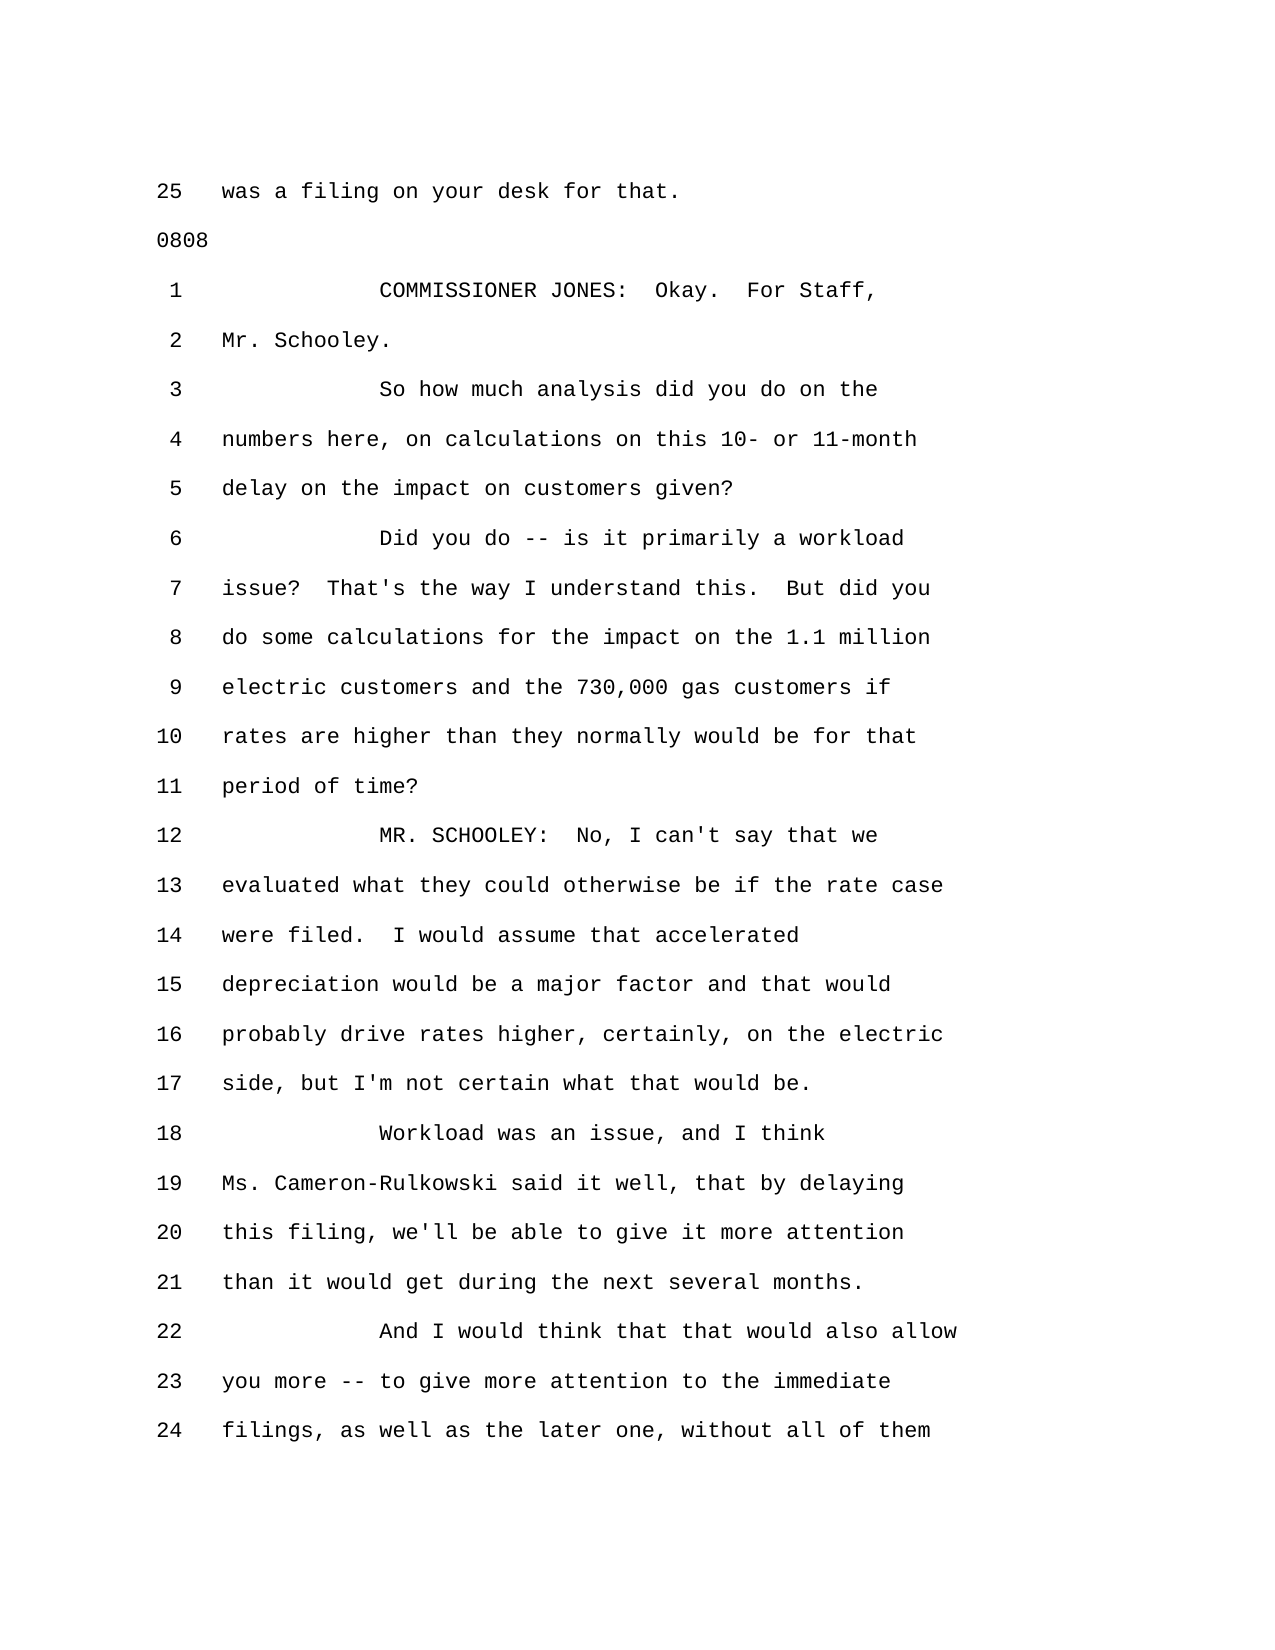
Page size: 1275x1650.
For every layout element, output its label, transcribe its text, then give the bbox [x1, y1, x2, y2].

text 15 depreciation would be a major factor and that would [156, 973, 1119, 998]
text 21 than it would get during the next several months. [156, 1271, 1119, 1296]
text 18 Workload was an issue, and I think [156, 1122, 1119, 1147]
text 24 filings, as well as the later one, without all of them [156, 1419, 1119, 1444]
text 17 side, but I'm not certain what that would be. [156, 1072, 1119, 1097]
text 2 Mr. Schooley. [156, 329, 1119, 353]
text 19 Ms. Cameron-Rulkowski said it well, that by delaying [156, 1172, 1119, 1196]
text 6 Did you do -- is it primarily a workload [156, 527, 1119, 552]
text 25 was a filing on your desk for that. [156, 180, 1119, 205]
text 4 numbers here, on calculations on this 10- or 11-month [156, 428, 1119, 453]
text 14 were filed. I would assume that accelerated [156, 924, 1119, 948]
text 23 you more -- to give more attention to the immediate [156, 1370, 1119, 1395]
text 3 So how much analysis did you do on the [156, 378, 1119, 403]
text 13 evaluated what they could otherwise be if the rate case [156, 874, 1119, 899]
text 22 And I would think that that would also allow [156, 1320, 1119, 1345]
text 16 probably drive rates higher, certainly, on the electric [156, 1023, 1119, 1048]
text 8 do some calculations for the impact on the 1.1 million [156, 626, 1119, 651]
text 20 this filing, we'll be able to give it more attention [156, 1221, 1119, 1246]
text 7 issue? That's the way I understand this. But did you [156, 577, 1119, 601]
text 9 electric customers and the 730,000 gas customers if [156, 676, 1119, 701]
text 0808 [156, 229, 1119, 254]
text 1 COMMISSIONER JONES: Okay. For Staff, [156, 279, 1119, 304]
text 10 rates are higher than they normally would be for that [156, 725, 1119, 750]
text 12 MR. SCHOOLEY: No, I can't say that we [156, 824, 1119, 849]
text 11 period of time? [156, 775, 1119, 800]
text 5 delay on the impact on customers given? [156, 477, 1119, 502]
